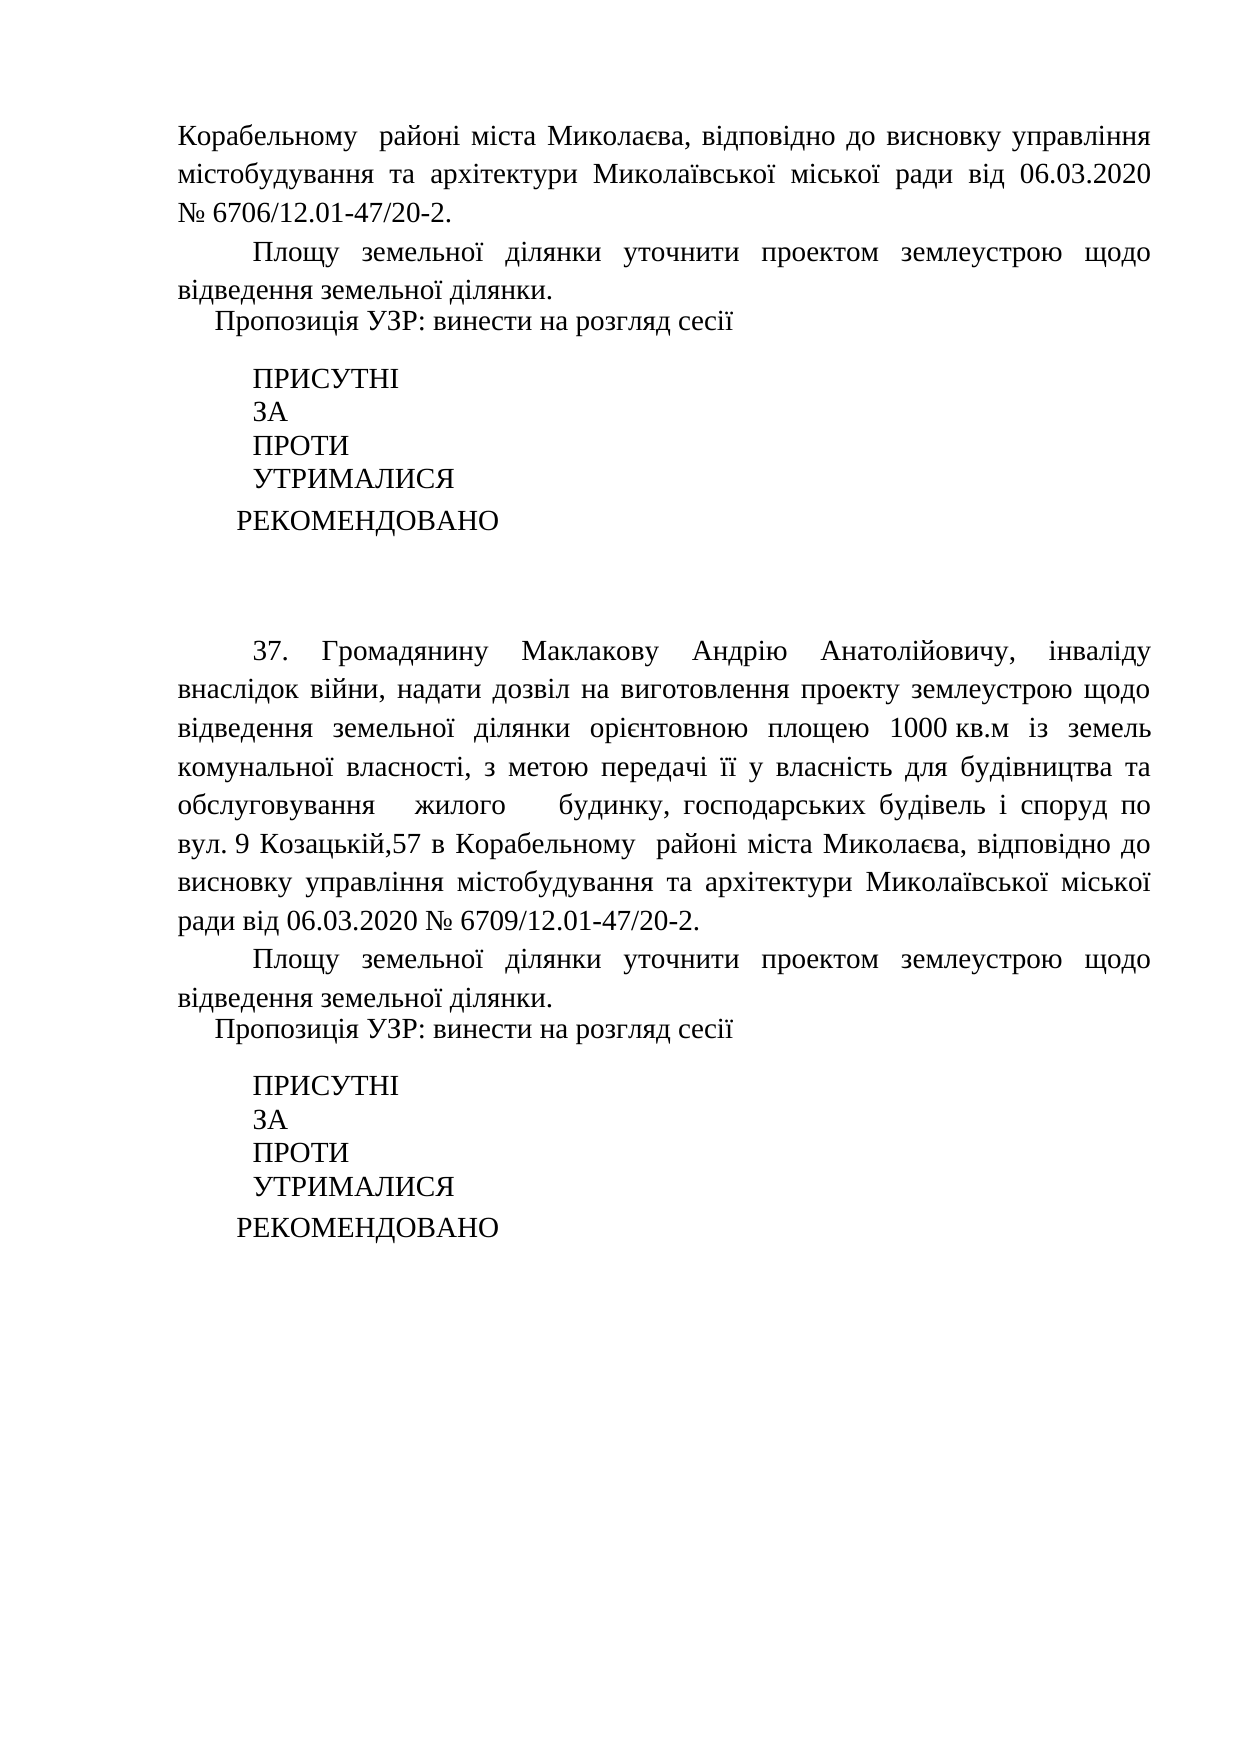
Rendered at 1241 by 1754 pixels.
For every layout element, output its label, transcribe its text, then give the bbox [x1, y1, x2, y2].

text ПРИСУТНІ [177, 1068, 1152, 1102]
text РЕКОМЕНДОВАНО [177, 495, 1152, 539]
text ЗА [177, 394, 1152, 428]
text Пропозиція УЗР: винести на розгляд сесії [214, 311, 1152, 336]
text Площу земельної ділянки уточнити проектом землеустрою щодо відведення земельної ділянки. [177, 234, 1152, 306]
text ПРИСУТНІ [177, 361, 1152, 394]
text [177, 118, 1152, 229]
text ЗА [177, 1102, 1152, 1136]
text РЕКОМЕНДОВАНО [177, 1203, 1152, 1246]
text УТРИМАЛИСЯ [177, 1169, 1152, 1203]
text ПРОТИ [177, 1136, 1152, 1169]
text Площу земельної ділянки уточнити проектом землеустрою щодо відведення земельної ділянки. [177, 941, 1152, 1013]
text ПРОТИ [177, 428, 1152, 461]
text Пропозиція УЗР: винести на розгляд сесії [214, 1018, 1152, 1043]
text УТРИМАЛИСЯ [177, 461, 1152, 495]
text 37. Громадянину Маклакову Андрію Анатолійовичу, інваліду внаслідок війни, надати дозвіл на виготовлення проекту землеустрою щодо відведення земельної ділянки орієнтовною площею 1000 кв.м із земель комунальної власності, з метою передачі її у власність для будівництва та обслуговування жилого будинку, господарських будівель і споруд по вул. 9 Козацькій,57 в Корабельному районі міста Миколаєва, відповідно до висновку управління містобудування та архітектури Миколаївської міської ради від 06.03.2020 № 6709/12.01-47/20-2. [177, 633, 1152, 936]
